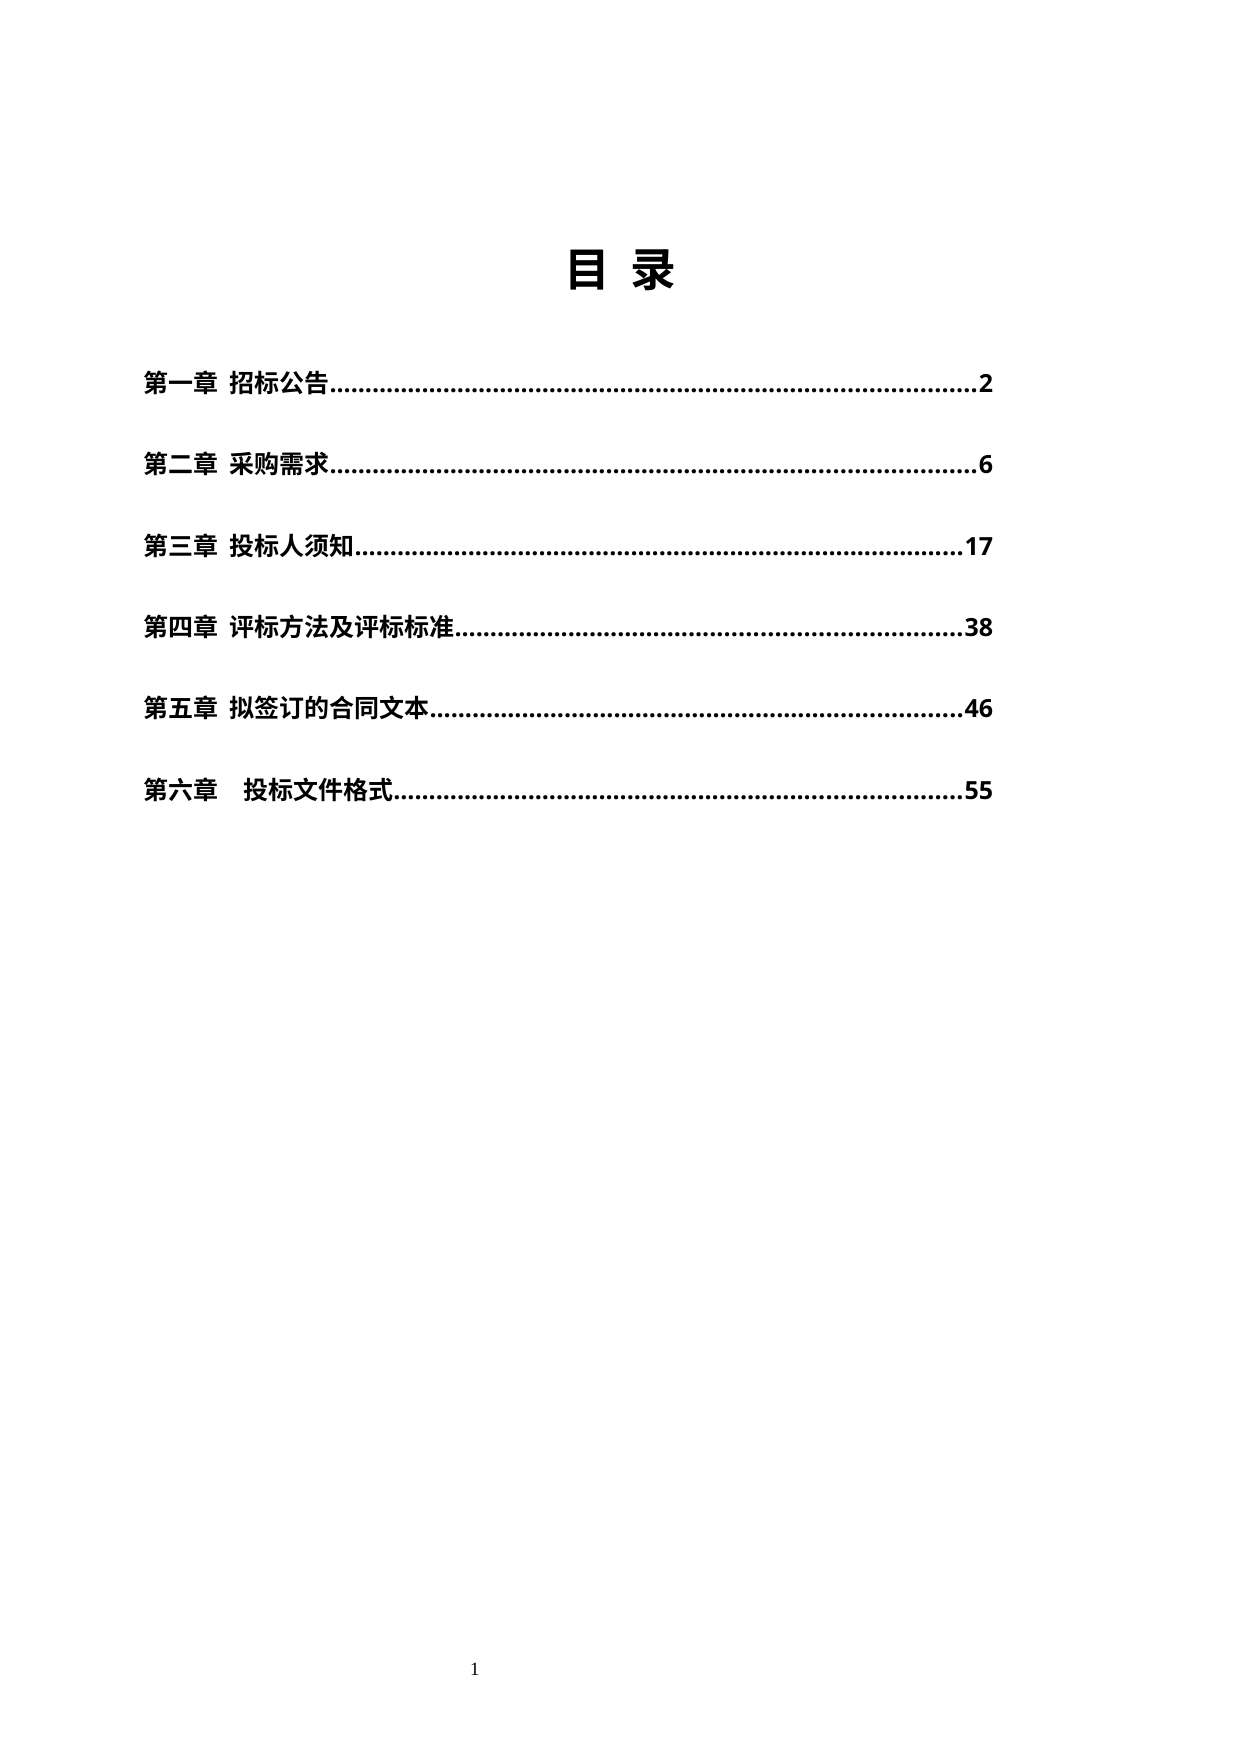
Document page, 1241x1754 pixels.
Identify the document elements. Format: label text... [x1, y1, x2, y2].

text 目 录 [118, 232, 1122, 301]
text 第一章 招标公告 2 [118, 347, 1122, 416]
text 第二章 采购需求 6 [118, 428, 1122, 497]
text 第三章 投标人须知 17 [118, 510, 1122, 579]
text 第四章 评标方法及评标标准 38 [118, 591, 1122, 660]
text 第五章 拟签订的合同文本 46 [118, 673, 1122, 742]
text 第六章 投标文件格式 55 [118, 754, 1122, 823]
